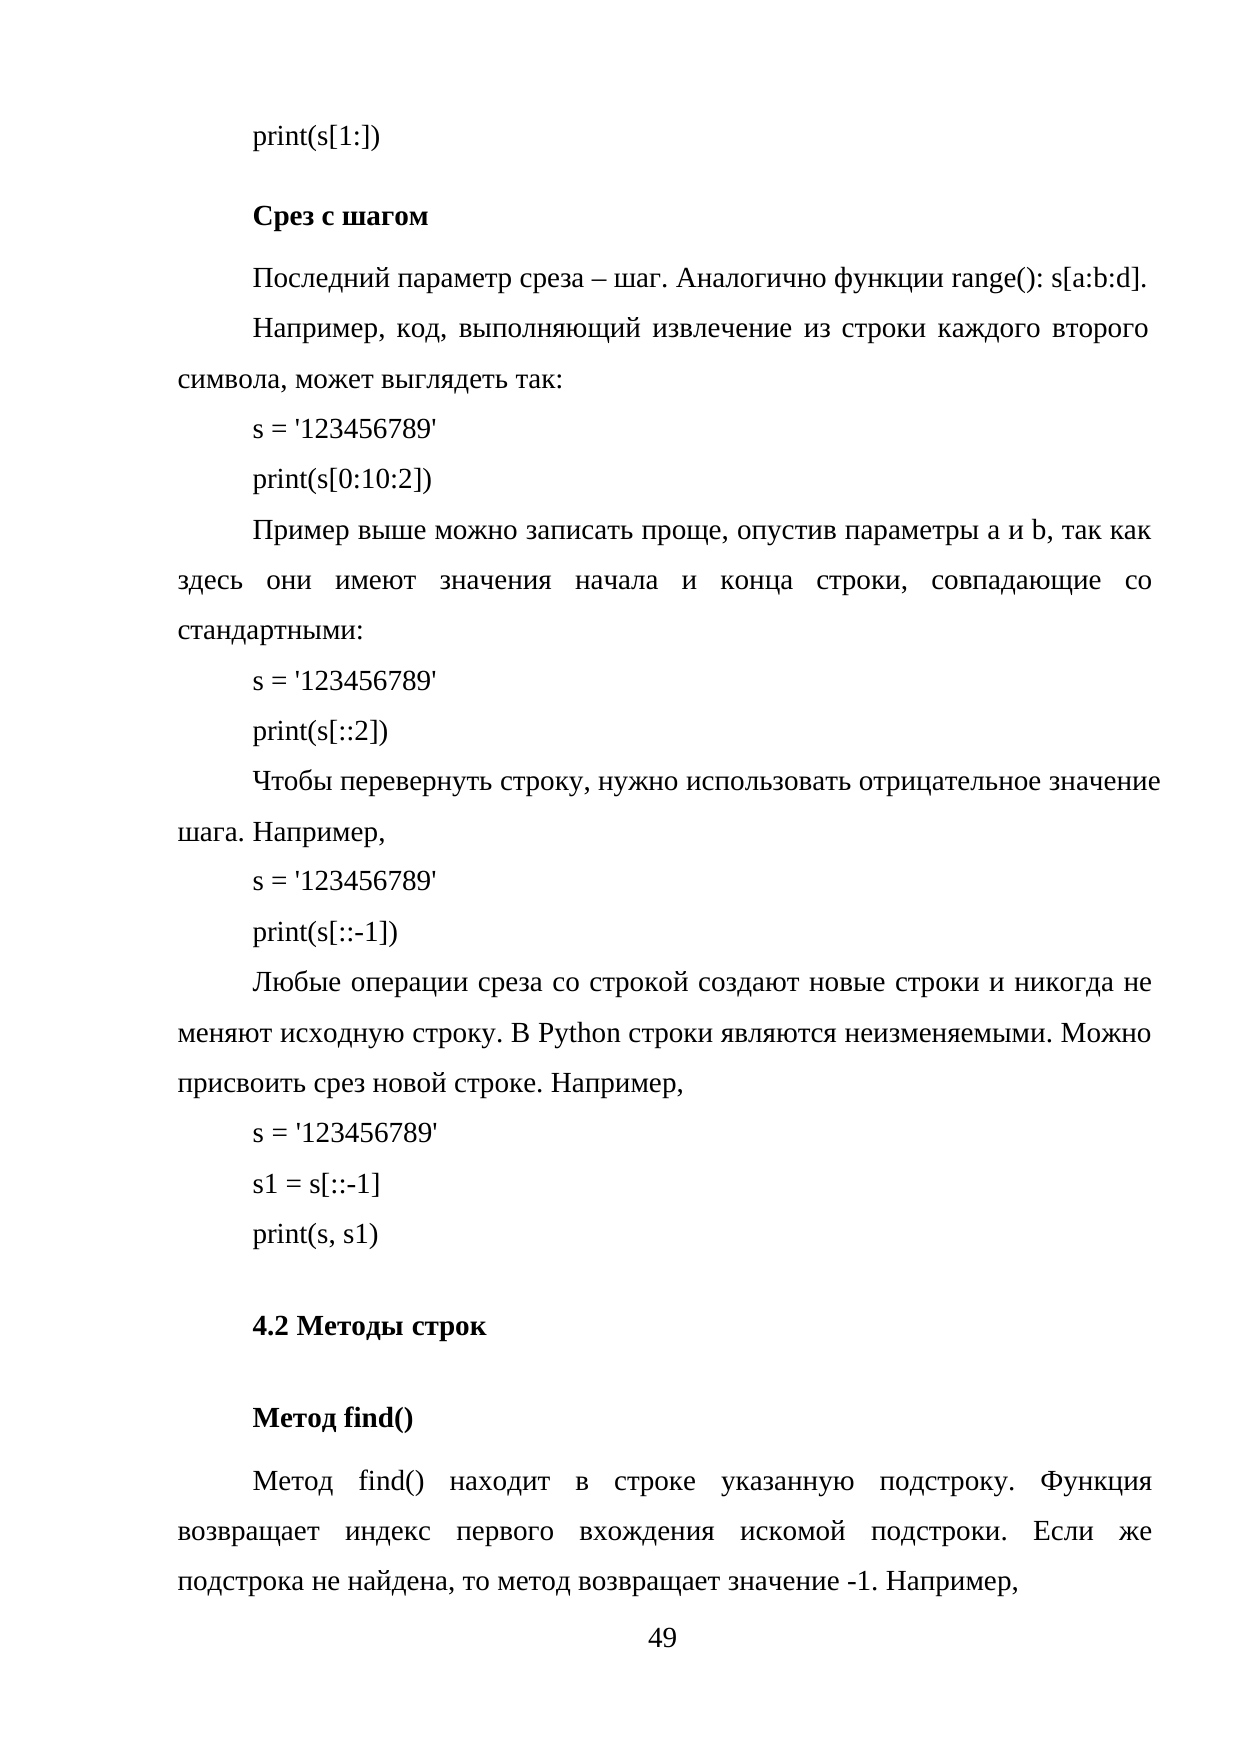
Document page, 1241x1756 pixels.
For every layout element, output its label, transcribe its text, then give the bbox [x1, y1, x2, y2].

text Метод find() находит в строке указанную подстроку. Функция возвращает индекс первого вхождения искомой подстроки. Если же подстрока не найдена, то метод возвращает значение -1. Например, [177, 1463, 1152, 1597]
text s = '123456789' [252, 663, 1165, 696]
text Чтобы перевернуть строку, нужно использовать отрицательное значение шага. Например, [177, 763, 1165, 847]
text Например, код, выполняющий извлечение из строки каждого второго символа, может выглядеть так: [177, 310, 1165, 394]
text Последний параметр среза – шаг. Аналогично функции range(): s[a:b:d]. [252, 260, 1165, 294]
text print(s, s1) [252, 1216, 1165, 1250]
text s = '123456789' [252, 412, 1165, 445]
text print(s[::-1]) [252, 914, 1165, 948]
text print(s[1:]) [252, 118, 1165, 151]
text print(s[::2]) [252, 713, 1165, 747]
text s = '123456789' [252, 864, 1165, 898]
subtitle Методы строк Метод find() [252, 1250, 486, 1434]
text print(s[0:10:2]) [252, 461, 1165, 495]
text Пример выше можно записать проще, опустив параметры a и b, так как здесь они имеют значения начала и конца строки, совпадающие со стандартными: [177, 512, 1152, 646]
text Любые операции среза со строкой создают новые строки и никогда не меняют исходную строку. В Python строки являются неизменяемыми. Можно присвоить срез новой строке. Например, [177, 964, 1152, 1099]
subtitle Срез с шагом [252, 198, 1165, 231]
text s = '123456789' s1 = s[::-1] [252, 1116, 438, 1199]
